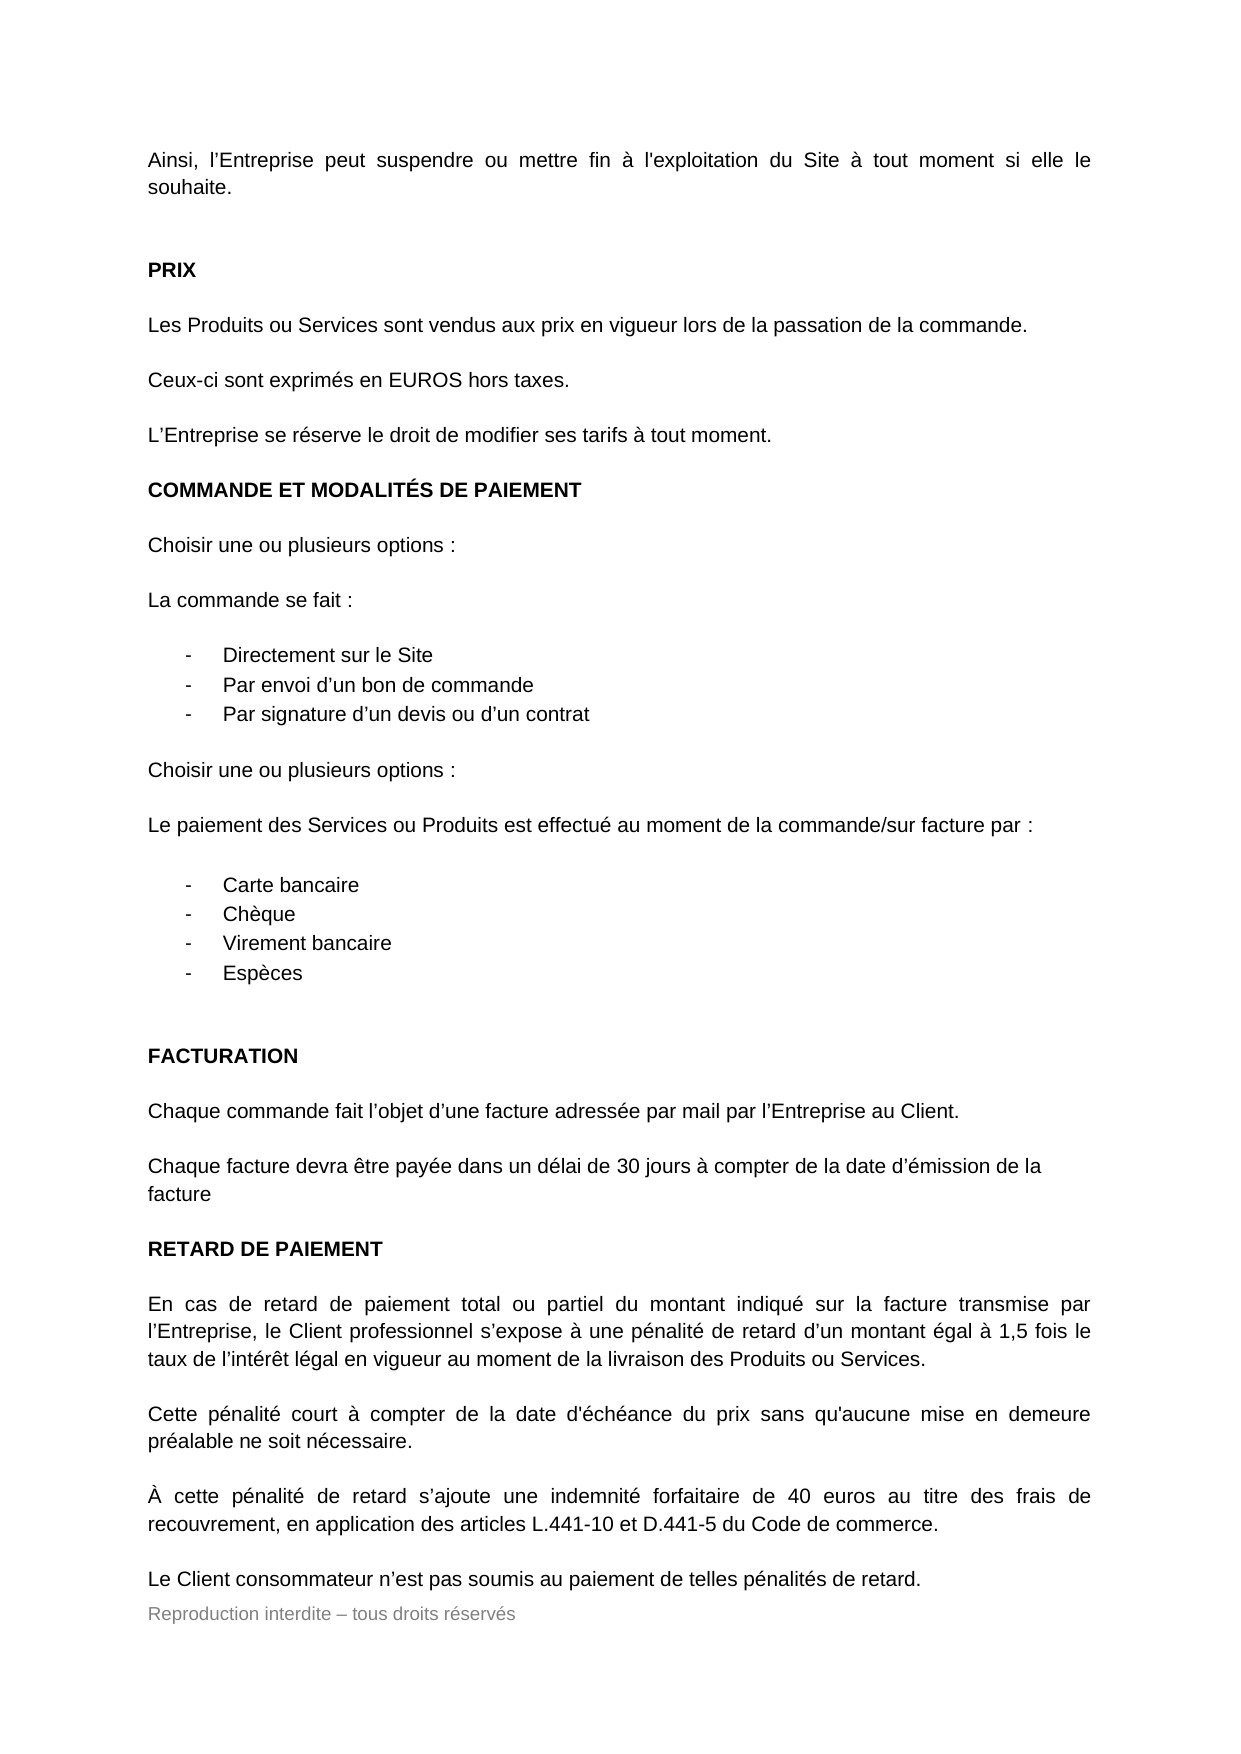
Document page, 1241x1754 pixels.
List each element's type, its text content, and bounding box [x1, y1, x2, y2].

list Virement bancaire [185, 931, 1093, 956]
text FACTURATION [148, 1044, 1093, 1068]
text Chaque commande fait l’objet d’une facture adressée par mail par l’Entreprise au Client. [148, 1099, 1093, 1123]
text En cas de retard de paiement total ou partiel du montant indiqué sur la facture transmise par l’Entreprise, le Client professionnel s’expose à une pénalité de retard d’un montant égal à 1,5 fois le taux de l’intérêt légal en vigueur au moment de la livraison des Produits ou Services. [148, 1291, 1093, 1370]
list Espèces [185, 960, 1093, 985]
list Directement sur le Site [185, 643, 1093, 668]
list Chèque [185, 901, 1093, 927]
text Choisir une ou plusieurs options : [148, 758, 1093, 782]
text Cette pénalité court à compter de la date d'échéance du prix sans qu'aucune mise en demeure préalable ne soit nécessaire. [148, 1401, 1093, 1453]
text L’Entreprise se réserve le droit de modifier ses tarifs à tout moment. [148, 423, 1093, 447]
text Le Client consommateur n’est pas soumis au paiement de telles pénalités de retard. [148, 1566, 1093, 1590]
text RETARD DE PAIEMENT [148, 1236, 1093, 1260]
text Ainsi, l’Entreprise peut suspendre ou mettre fin à l'exploitation du Site à tout moment si elle le souhaite. [148, 148, 1093, 199]
text Les Produits ou Services sont vendus aux prix en vigueur lors de la passation de la commande. [148, 313, 1093, 337]
list Carte bancaire [185, 872, 1093, 898]
list Par signature d’un devis ou d’un contrat [185, 701, 1093, 726]
text La commande se fait : [148, 588, 1093, 612]
text Le paiement des Services ou Produits est effectué au moment de la commande/sur facture par : [148, 813, 1093, 837]
text Choisir une ou plusieurs options : [148, 533, 1093, 557]
text Ceux-ci sont exprimés en EUROS hors taxes. [148, 368, 1093, 392]
text COMMANDE ET MODALITÉS DE PAIEMENT [148, 478, 1093, 502]
text PRIX [148, 258, 1093, 282]
list Par envoi d’un bon de commande [185, 672, 1093, 697]
text À cette pénalité de retard s’ajoute une indemnité forfaitaire de 40 euros au titre des frais de recouvrement, en application des articles L.441-10 et D.441-5 du Code de commerce. [148, 1484, 1093, 1535]
text Chaque facture devra être payée dans un délai de 30 jours à compter de la date d’émission de la facture [148, 1154, 1093, 1205]
